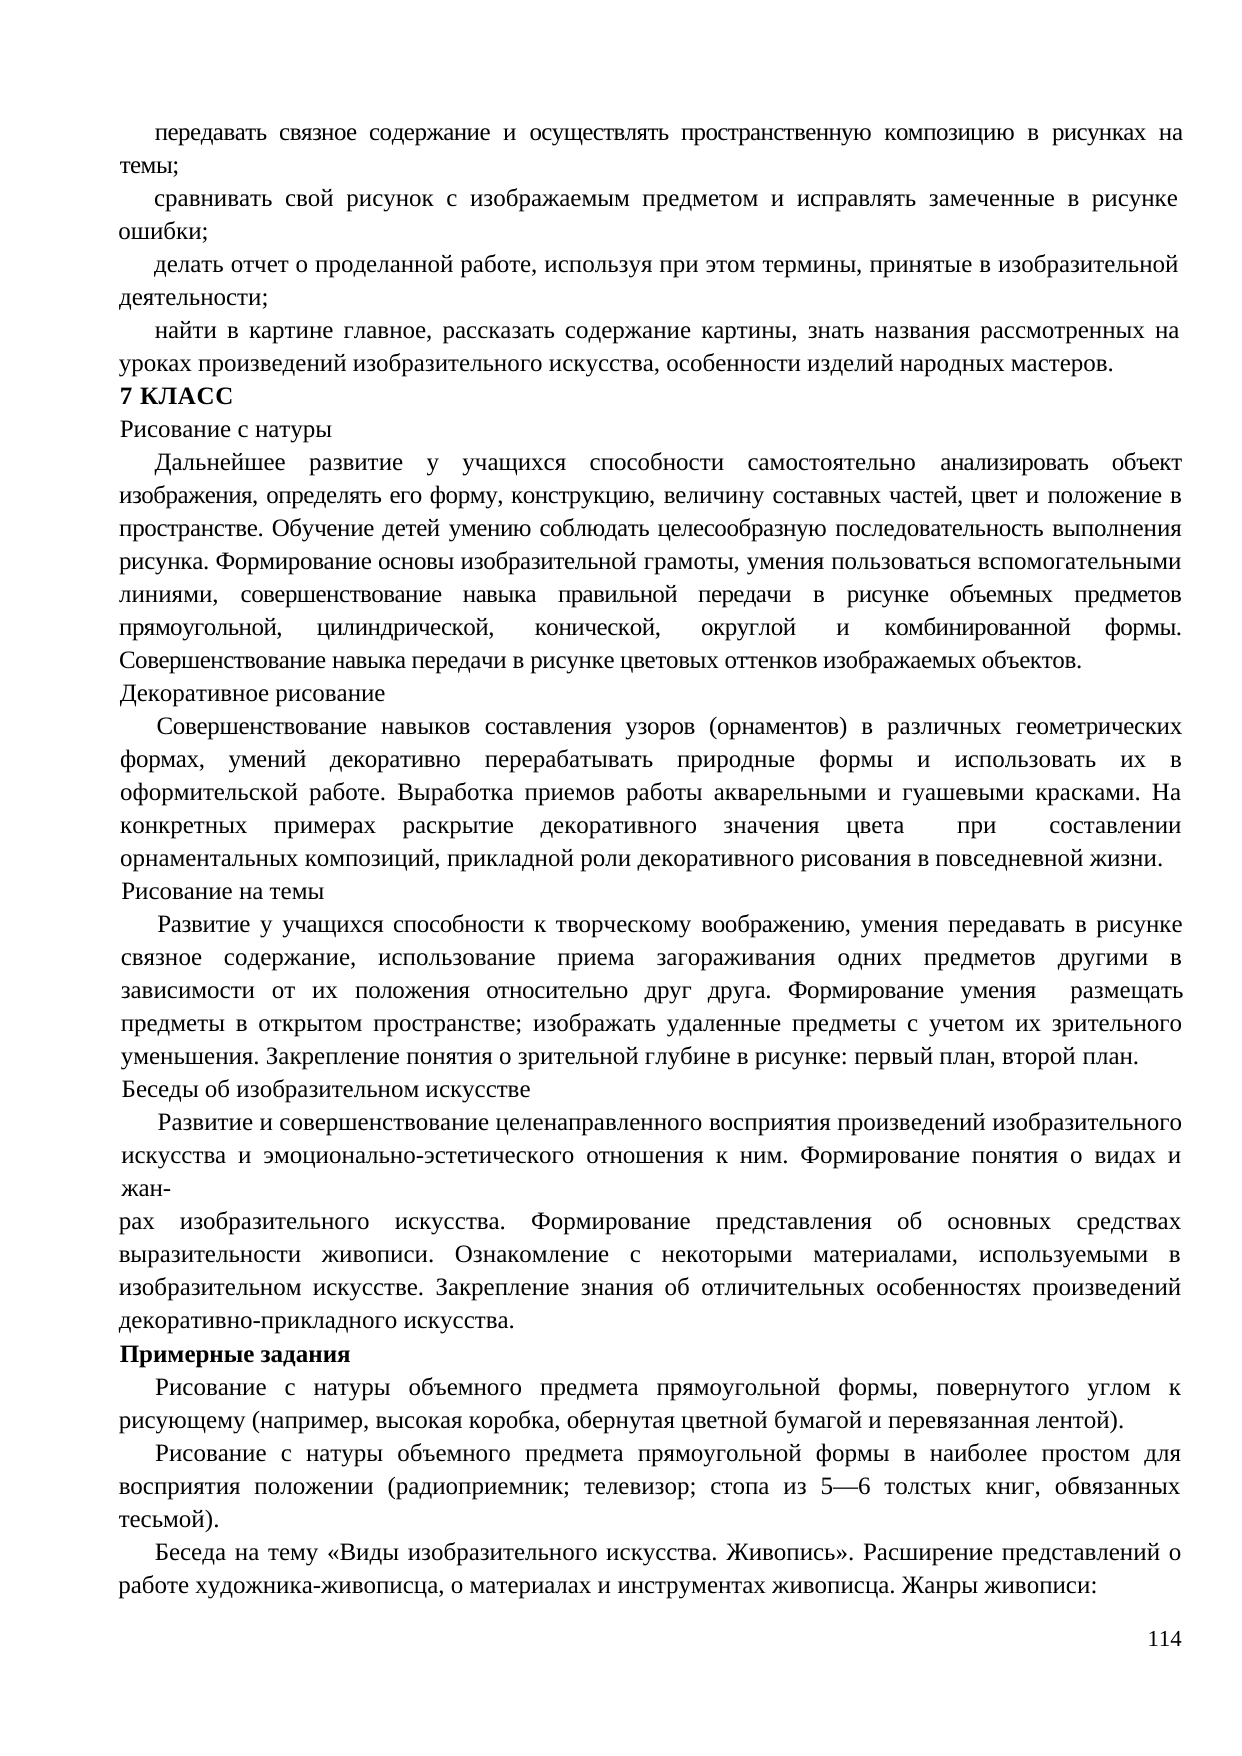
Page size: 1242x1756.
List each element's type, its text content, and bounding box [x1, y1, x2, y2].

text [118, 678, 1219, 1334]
text найти в картине главное, рассказать содержание картины, знать названия рассмотренных на уроках произведений изобразительного искусства, особенности изделий народных мастеров. [118, 315, 1181, 377]
subtitle КЛАСС [119, 381, 1219, 410]
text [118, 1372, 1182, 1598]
text делать отчет о проделанной работе, используя при этом термины, принятые в изобразительной деятельности; [119, 249, 1180, 311]
text передавать связное содержание и осуществлять пространственную композицию в рисунках на темы; [119, 117, 1183, 179]
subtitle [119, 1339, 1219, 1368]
text Дальнейшее развитие у учащихся способности самостоятельно анализировать объект изображения, определять его форму, конструкцию, величину составных частей, цвет и положение в пространстве. Обучение детей умению соблюдать целесообразную последовательность выполнения рисунка. Формирование основы изобразительной грамоты, умения пользоваться вспомогательными линиями, совершенствование навыка правильной передачи в рисунке объемных предметов прямоугольной, цилиндрической, конической, округлой и комбинированной формы. Совершенствование навыка передачи в рисунке цветовых оттенков изображаемых объектов. [119, 447, 1182, 673]
text Рисование с натуры [119, 414, 1219, 442]
text сравнивать свой рисунок с изображаемым предметом и исправлять замеченные в рисунке ошибки; [118, 183, 1179, 245]
